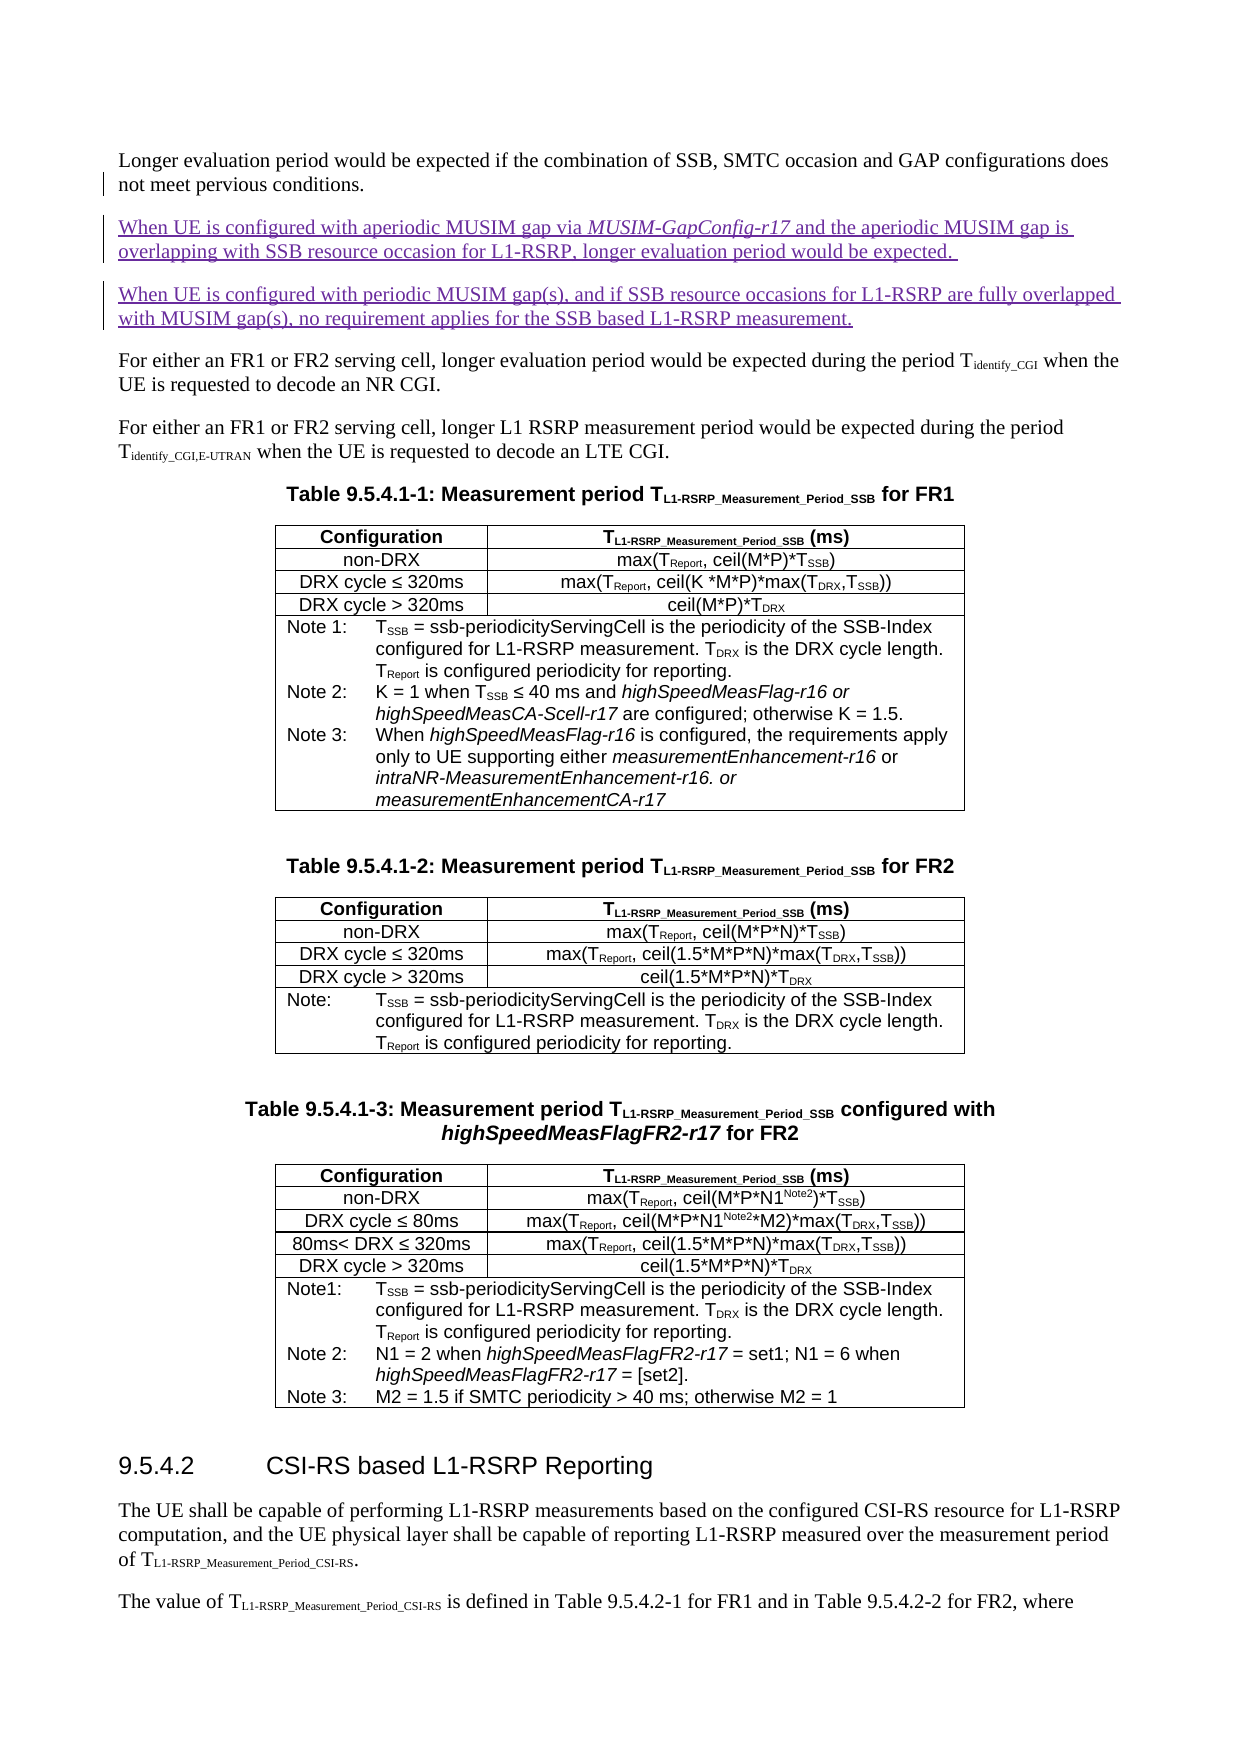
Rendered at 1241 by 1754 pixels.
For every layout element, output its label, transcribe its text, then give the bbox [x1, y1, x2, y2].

table_header Configuration [276, 1165, 487, 1186]
text Table 9.5.4.1-1: Measurement period TL1-RSRP_Measurement_Period_SSB for FR1 [118, 482, 1122, 506]
table_cell non-DRX [276, 921, 487, 942]
text The UE shall be capable of performing L1-RSRP measurements based on the configured CSI-RS resource for L1-RSRP computation, and the UE physical layer shall be capable of reporting L1-RSRP measured over the measurement period of TL1-RSRP_Measurement_Period_CSI-RS. [118, 1498, 1122, 1571]
table_cell DRX cycle ≤ 80ms [276, 1210, 487, 1231]
table_cell non-DRX [276, 1187, 487, 1209]
table_cell ceil(1.5*M*P*N)*TDRX [488, 1255, 964, 1277]
table_header TL1-RSRP_Measurement_Period_SSB (ms) [488, 898, 964, 919]
table_cell max(TReport, ceil(1.5*M*P*N)*max(TDRX,TSSB)) [488, 1233, 964, 1254]
table_cell DRX cycle ≤ 320ms [276, 943, 487, 965]
table_cell ceil(M*P)*TDRX [488, 594, 964, 615]
table_cell max(TReport, ceil(K *M*P)*max(TDRX,TSSB)) [488, 571, 964, 593]
text The value of TL1-RSRP_Measurement_Period_CSI-RS is defined in Table 9.5.4.2-1 for FR1 and in Table 9.5.4.2-2 for FR2, where [118, 1589, 1122, 1613]
text Longer evaluation period would be expected if the combination of SSB, SMTC occasion and GAP configurations does not meet pervious conditions. [118, 148, 1122, 196]
table_header Configuration [276, 898, 487, 919]
table_cell non-DRX [276, 549, 487, 570]
table_cell DRX cycle > 320ms [276, 1255, 487, 1277]
subtitle 9.5.4.2 CSI-RS based L1-RSRP Reporting [118, 1451, 1122, 1479]
table_cell DRX cycle ≤ 320ms [276, 571, 487, 593]
table_cell max(TReport, ceil(M*P)*TSSB) [488, 549, 964, 570]
table_cell DRX cycle > 320ms [276, 594, 487, 615]
table_header TL1-RSRP_Measurement_Period_SSB (ms) [488, 1165, 964, 1186]
text Table 9.5.4.1-3: Measurement period TL1-RSRP_Measurement_Period_SSB configured with highSpeedMeasFlagFR2-r17 for FR2 [118, 1097, 1122, 1145]
text For either an FR1 or FR2 serving cell, longer L1 RSRP measurement period would be expected during the period Tidentify_CGI,E-UTRAN when the UE is requested to decode an LTE CGI. [118, 415, 1122, 463]
text For either an FR1 or FR2 serving cell, longer evaluation period would be expected during the period Tidentify_CGI when the UE is requested to decode an NR CGI. [118, 348, 1122, 396]
table_cell Note1: TSSB = ssb-periodicityServingCell is the periodicity of the SSB-Index configured for L1-RSRP measurement. TDRX is the DRX cycle length. TReport is configured periodicity for reporting. Note 2: N1 = 2 when highSpeedMeasFlagFR2-r17 = set1; N1 = 6 when highSpeedMeasFlagFR2-r17 = [set2]. Note 3: M2 = 1.5 if SMTC periodicity > 40 ms; otherwise M2 = 1 [276, 1278, 964, 1407]
table_cell DRX cycle > 320ms [276, 966, 487, 987]
table_cell max(TReport, ceil(M*P*N1Note2*M2)*max(TDRX,TSSB)) [488, 1210, 964, 1231]
table_cell max(TReport, ceil(M*P*N1Note2)*TSSB) [488, 1187, 964, 1209]
table_header Configuration [276, 526, 487, 547]
table_cell max(TReport, ceil(1.5*M*P*N)*max(TDRX,TSSB)) [488, 943, 964, 965]
table_cell ceil(1.5*M*P*N)*TDRX [488, 966, 964, 987]
table_cell Note: TSSB = ssb-periodicityServingCell is the periodicity of the SSB-Index configured for L1-RSRP measurement. TDRX is the DRX cycle length. TReport is configured periodicity for reporting. [276, 988, 964, 1053]
table_header TL1-RSRP_Measurement_Period_SSB (ms) [488, 526, 964, 547]
table_cell Note 1: TSSB = ssb-periodicityServingCell is the periodicity of the SSB-Index configured for L1-RSRP measurement. TDRX is the DRX cycle length. TReport is configured periodicity for reporting. Note 2: K = 1 when TSSB ≤ 40 ms and highSpeedMeasFlag-r16 or highSpeedMeasCA-Scell-r17 are configured; otherwise K = 1.5. Note 3: When highSpeedMeasFlag-r16 is configured, the requirements apply only to UE supporting either measurementEnhancement-r16 or intraNR-MeasurementEnhancement-r16. or measurementEnhancementCA-r17 [276, 616, 964, 810]
table_cell max(TReport, ceil(M*P*N)*TSSB) [488, 921, 964, 942]
table_cell 80ms< DRX ≤ 320ms [276, 1233, 487, 1254]
text Table 9.5.4.1-2: Measurement period TL1-RSRP_Measurement_Period_SSB for FR2 [118, 854, 1122, 878]
